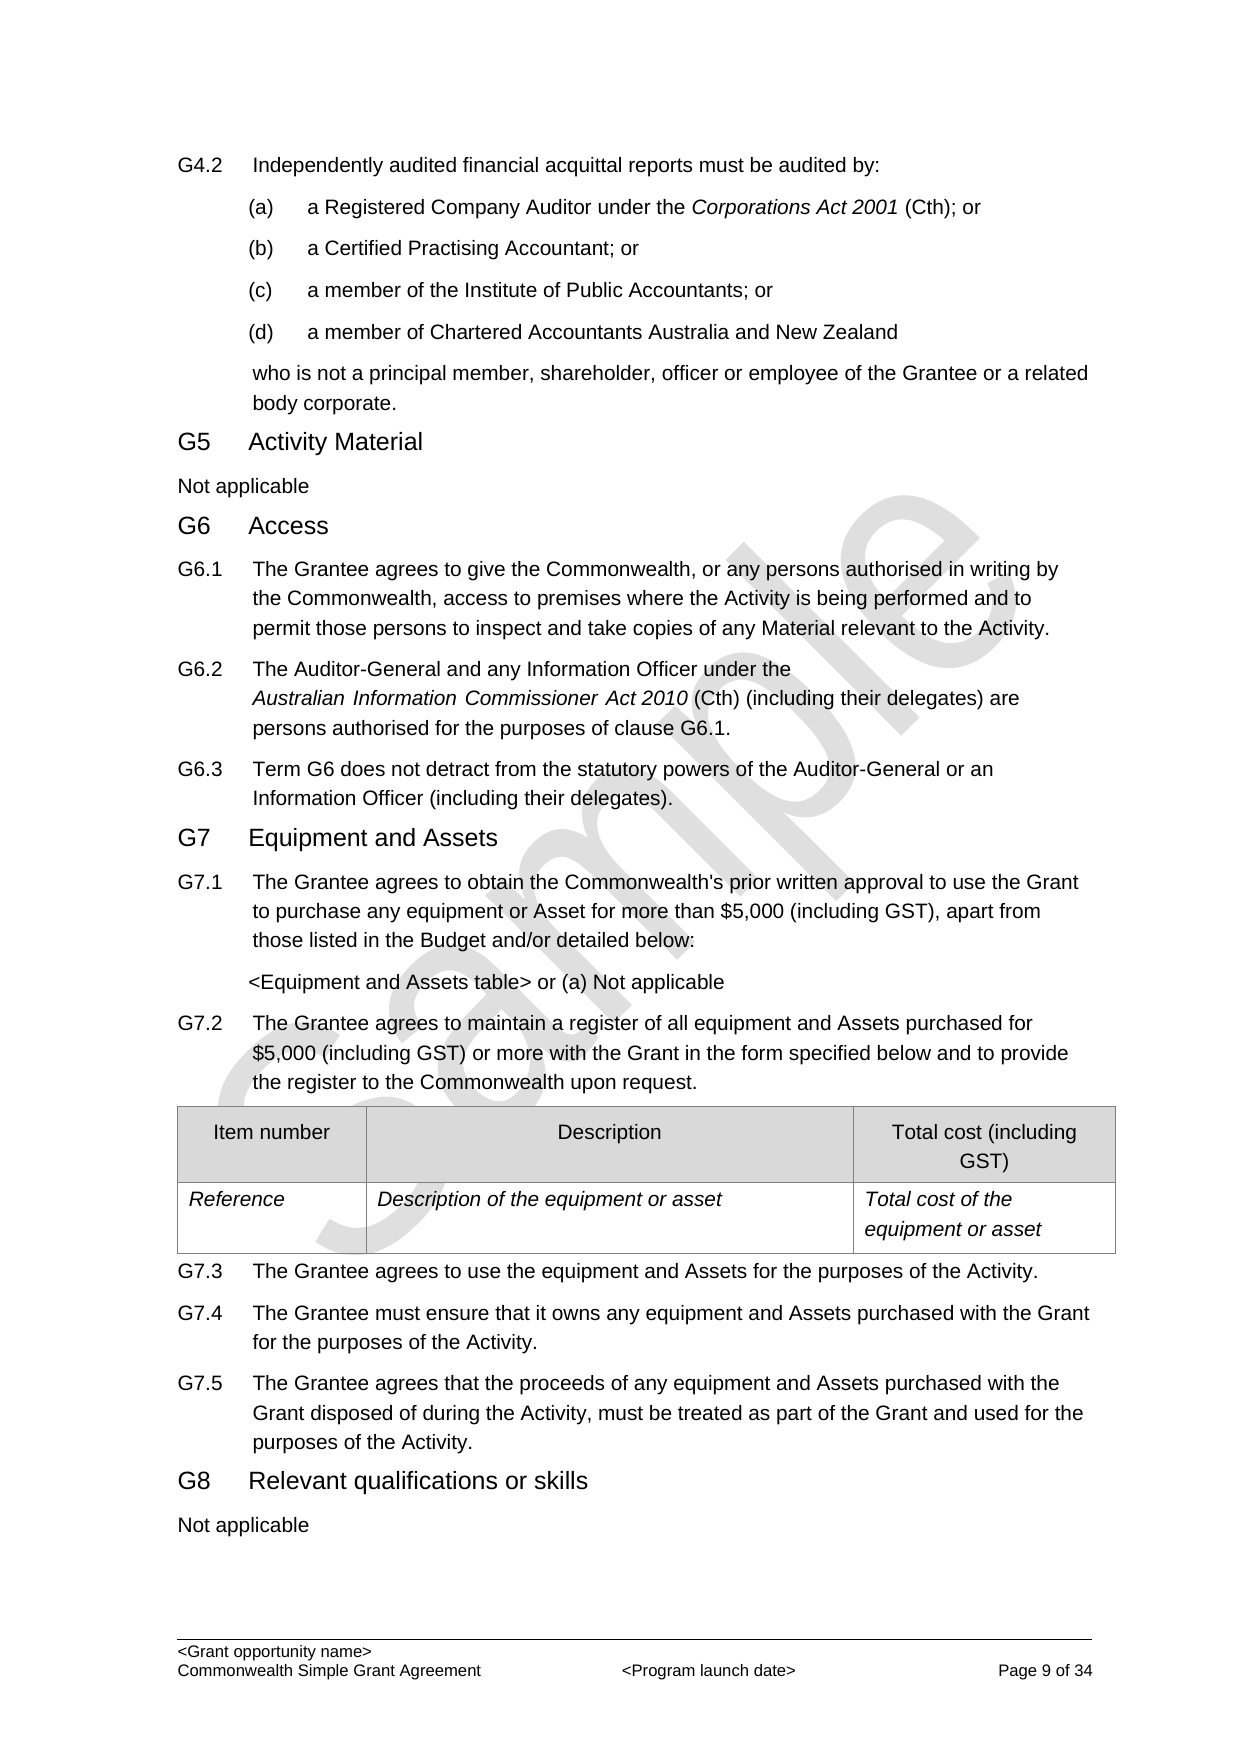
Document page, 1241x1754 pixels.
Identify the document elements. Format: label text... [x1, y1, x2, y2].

text G7.1 The Grantee agrees to obtain the Commonwealth's prior written approval to use the Grant to purchase any equipment or Asset for more than $5,000 (including GST), apart from those listed in the Budget and/or detailed below: [177, 864, 1092, 952]
table_cell Description of the equipment or asset [367, 1183, 853, 1253]
text G6.1 The Grantee agrees to give the Commonwealth, or any persons authorised in writing by the Commonwealth, access to premises where the Activity is being performed and to permit those persons to inspect and take copies of any Material relevant to the Activity. [177, 552, 1092, 639]
subtitle Access [177, 510, 1092, 539]
table_header Description [367, 1107, 853, 1182]
subtitle Relevant qualifications or skills [177, 1466, 1092, 1495]
text Not applicable [177, 1508, 1092, 1537]
text G7.2 The Grantee agrees to maintain a register of all equipment and Assets purchased for $5,000 (including GST) or more with the Grant in the form specified below and to provide the register to the Commonwealth upon request. [177, 1006, 1092, 1093]
text G7.4 The Grantee must ensure that it owns any equipment and Assets purchased with the Grant for the purposes of the Activity. [177, 1295, 1092, 1353]
table_header Item number [178, 1107, 366, 1182]
table_cell Reference [178, 1183, 366, 1253]
table_header Total cost (including GST) [854, 1107, 1115, 1182]
text (b) a Certified Practising Accountant; or [248, 231, 1092, 260]
text who is not a principal member, shareholder, officer or employee of the Grantee or a related body corporate. [252, 356, 1092, 414]
text (a) a Registered Company Auditor under the Corporations Act 2001 (Cth); or [248, 189, 1092, 218]
text (d) a member of Chartered Accountants Australia and New Zealand [248, 314, 1092, 343]
table_cell Total cost of the equipment or asset [854, 1183, 1115, 1253]
text G6.3 Term G6 does not detract from the statutory powers of the Auditor-General or an Information Officer (including their delegates). [177, 752, 1092, 810]
text (c) a member of the Institute of Public Accountants; or [248, 273, 1092, 302]
text <Equipment and Assets table> or (a) Not applicable [248, 964, 1092, 993]
subtitle Activity Material [177, 427, 1092, 456]
text G6.2 The Auditor-General and any Information Officer under the Australian Information Commissioner Act 2010 (Cth) (including their delegates) are persons authorised for the purposes of clause G6.1. [177, 652, 1092, 739]
subtitle Equipment and Assets [177, 823, 1092, 852]
text G7.5 The Grantee agrees that the proceeds of any equipment and Assets purchased with the Grant disposed of during the Activity, must be treated as part of the Grant and used for the purposes of the Activity. [177, 1366, 1092, 1453]
text G4.2 Independently audited financial acquittal reports must be audited by: [177, 148, 1092, 177]
text Not applicable [177, 468, 1092, 498]
text G7.3 The Grantee agrees to use the equipment and Assets for the purposes of the Activity. [177, 1254, 1092, 1283]
